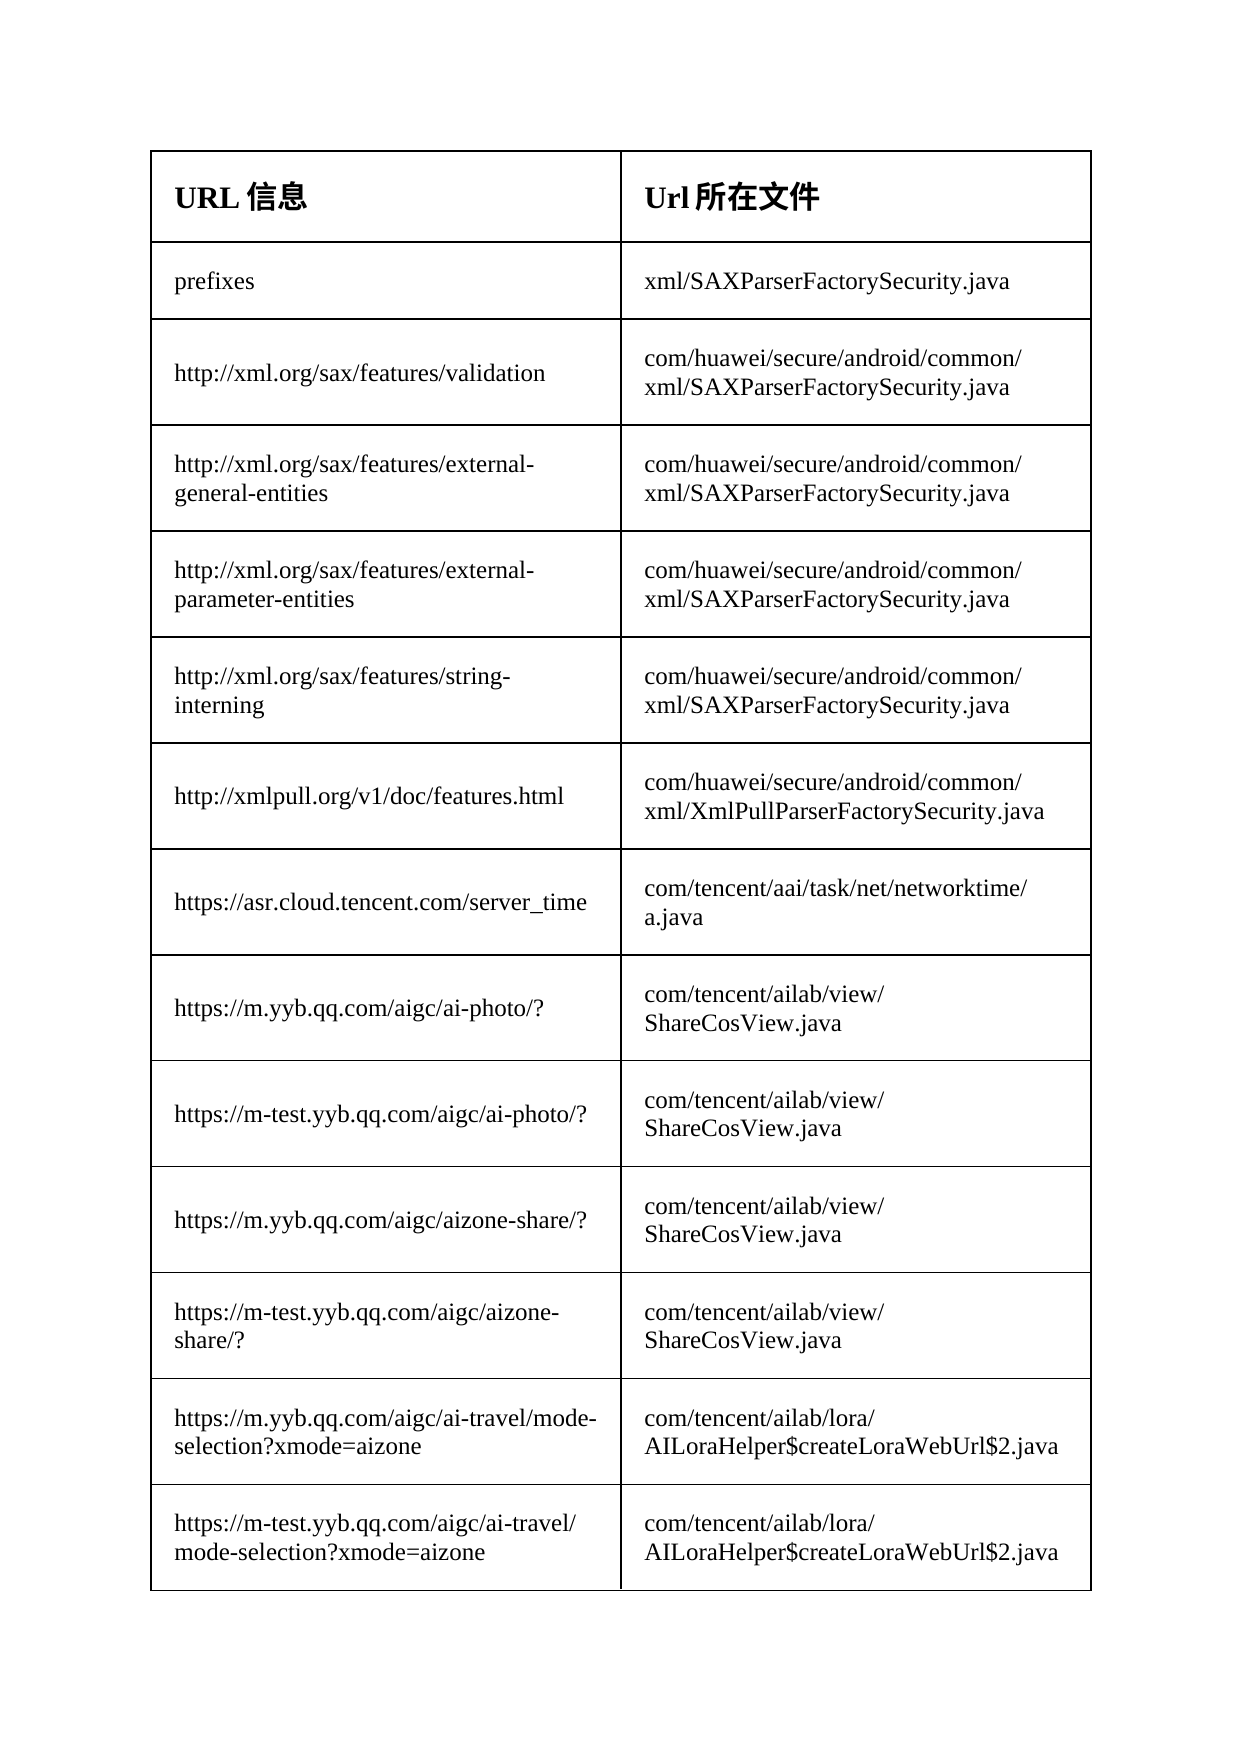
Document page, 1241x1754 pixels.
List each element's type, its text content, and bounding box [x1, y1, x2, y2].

table_cell com/huawei/secure/android/common/xml/XmlPullParserFactorySecurity.java [622, 744, 1090, 848]
table_cell https://m.yyb.qq.com/aigc/ai-travel/mode-selection?xmode=aizone [152, 1379, 620, 1483]
table_cell http://xml.org/sax/features/validation [152, 320, 620, 424]
table_cell com/huawei/secure/android/common/xml/SAXParserFactorySecurity.java [622, 426, 1090, 530]
table_cell https://asr.cloud.tencent.com/server_time [152, 850, 620, 954]
table_cell com/huawei/secure/android/common/xml/SAXParserFactorySecurity.java [622, 638, 1090, 742]
table_cell http://xml.org/sax/features/external-parameter-entities [152, 532, 620, 636]
table_cell https://m-test.yyb.qq.com/aigc/ai-photo/? [152, 1061, 620, 1166]
table_cell com/tencent/ailab/lora/AILoraHelper$createLoraWebUrl$2.java [622, 1379, 1090, 1483]
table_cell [622, 243, 1090, 318]
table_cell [622, 320, 1090, 424]
table_cell http://xml.org/sax/features/external-general-entities [152, 426, 620, 530]
table_header Url所在文件 [622, 152, 1090, 241]
table_cell http://xmlpull.org/v1/doc/features.html [152, 744, 620, 848]
table_cell https://m-test.yyb.qq.com/aigc/ai-travel/mode-selection?xmode=aizone [152, 1485, 620, 1589]
table_cell https://m-test.yyb.qq.com/aigc/aizone-share/? [152, 1273, 620, 1378]
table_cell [152, 243, 620, 318]
table_header URL信息 [152, 152, 620, 241]
table_cell com/huawei/secure/android/common/xml/SAXParserFactorySecurity.java [622, 532, 1090, 636]
table_cell http://xml.org/sax/features/string-interning [152, 638, 620, 742]
table_cell https://m.yyb.qq.com/aigc/aizone-share/? [152, 1167, 620, 1272]
table_cell https://m.yyb.qq.com/aigc/ai-photo/? [152, 956, 620, 1060]
table_cell com/tencent/aai/task/net/networktime/a.java [622, 850, 1090, 954]
table_cell com/tencent/ailab/view/ShareCosView.java [622, 1061, 1090, 1166]
table_cell com/tencent/ailab/view/ShareCosView.java [622, 956, 1090, 1060]
table_cell com/tencent/ailab/lora/AILoraHelper$createLoraWebUrl$2.java [622, 1485, 1090, 1589]
table_cell com/tencent/ailab/view/ShareCosView.java [622, 1167, 1090, 1272]
table_cell com/tencent/ailab/view/ShareCosView.java [622, 1273, 1090, 1378]
